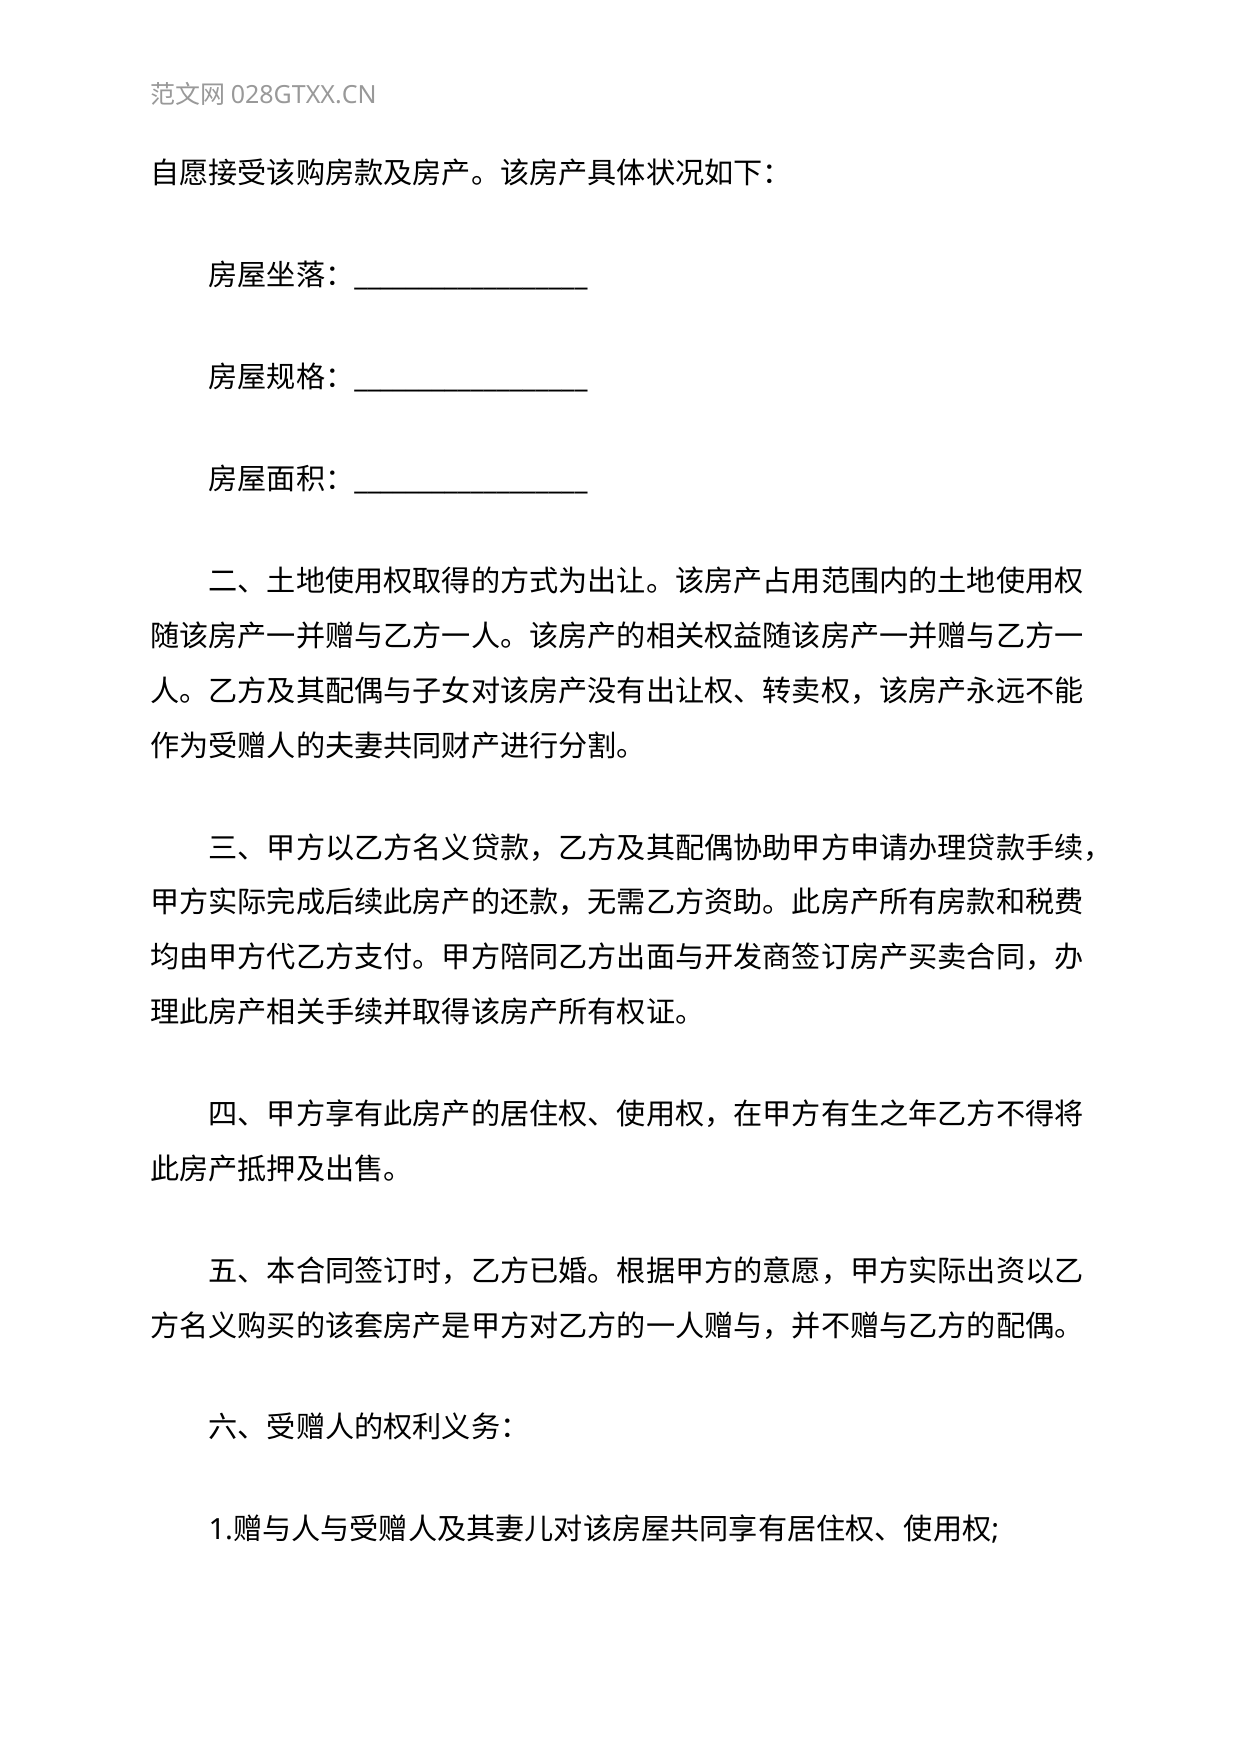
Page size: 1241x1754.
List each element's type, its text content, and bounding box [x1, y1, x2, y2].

text 四、甲方享有此房产的居住权、使用权，在甲方有生之年乙方不得将此房产抵押及出售。 [150, 1091, 1090, 1188]
text 房屋面积：__________________ [150, 456, 1090, 498]
text 二、土地使用权取得的方式为出让。该房产占用范围内的土地使用权随该房产一并赠与乙方一人。该房产的相关权益随该房产一并赠与乙方一人。乙方及其配偶与子女对该房产没有出让权、转卖权，该房产永远不能作为受赠人的夫妻共同财产进行分割。 [150, 558, 1090, 765]
text 房屋规格：__________________ [150, 354, 1090, 396]
text 1.赠与人与受赠人及其妻儿对该房屋共同享有居住权、使用权; [150, 1506, 1090, 1548]
text 六、受赠人的权利义务： [150, 1404, 1090, 1446]
text 房屋坐落：__________________ [150, 252, 1090, 294]
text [150, 150, 1090, 192]
text 三、甲方以乙方名义贷款，乙方及其配偶协助甲方申请办理贷款手续，甲方实际完成后续此房产的还款，无需乙方资助。此房产所有房款和税费均由甲方代乙方支付。甲方陪同乙方出面与开发商签订房产买卖合同，办理此房产相关手续并取得该房产所有权证。 [150, 824, 1090, 1031]
text 五、本合同签订时，乙方已婚。根据甲方的意愿，甲方实际出资以乙方名义购买的该套房产是甲方对乙方的一人赠与，并不赠与乙方的配偶。 [150, 1247, 1090, 1344]
